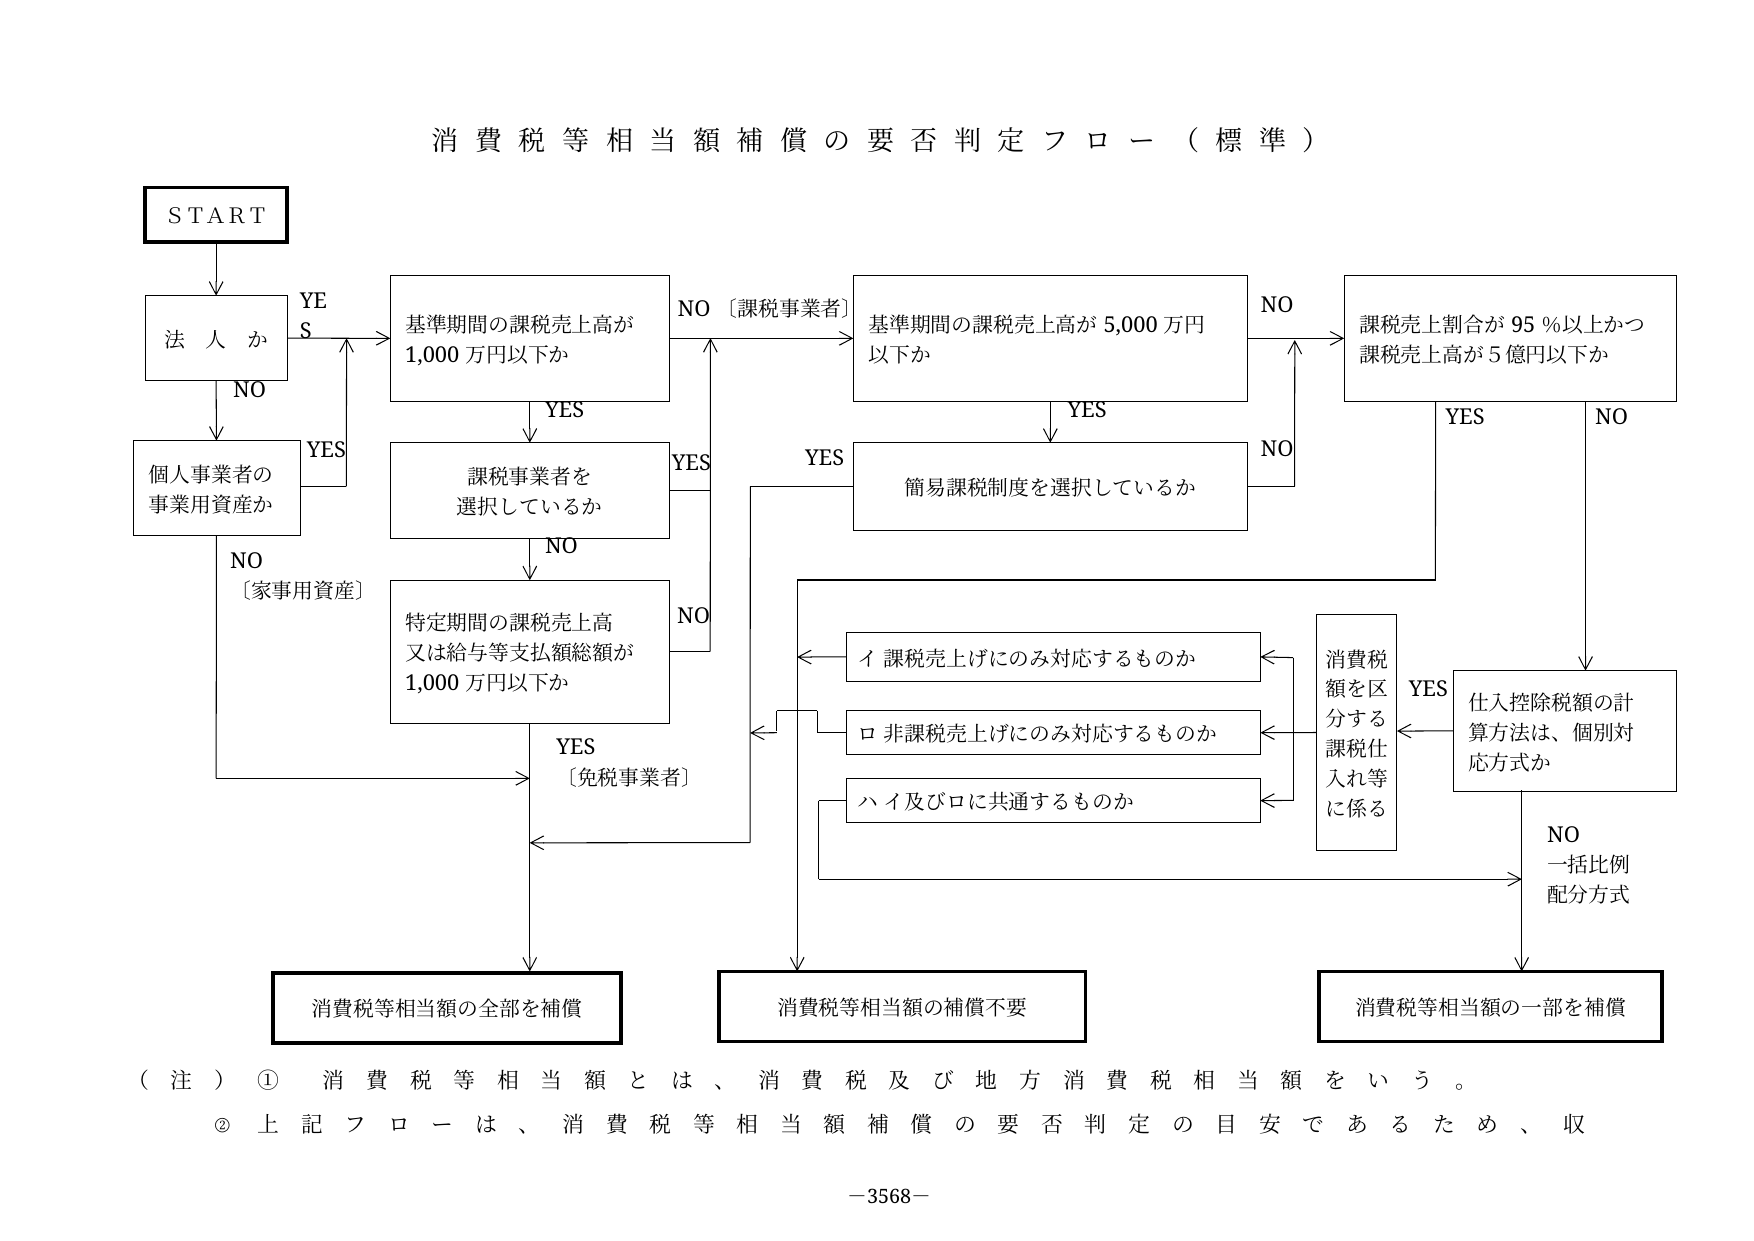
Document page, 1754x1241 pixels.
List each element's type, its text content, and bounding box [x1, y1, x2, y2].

text （注）① 消費税等相当額とは、消費税及び地方消費税相当額をいう。 [127, 161, 1651, 1101]
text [192, 1101, 1640, 1145]
text 消費税等相当額補償の要否判定フロー（標準） [127, 117, 1651, 161]
